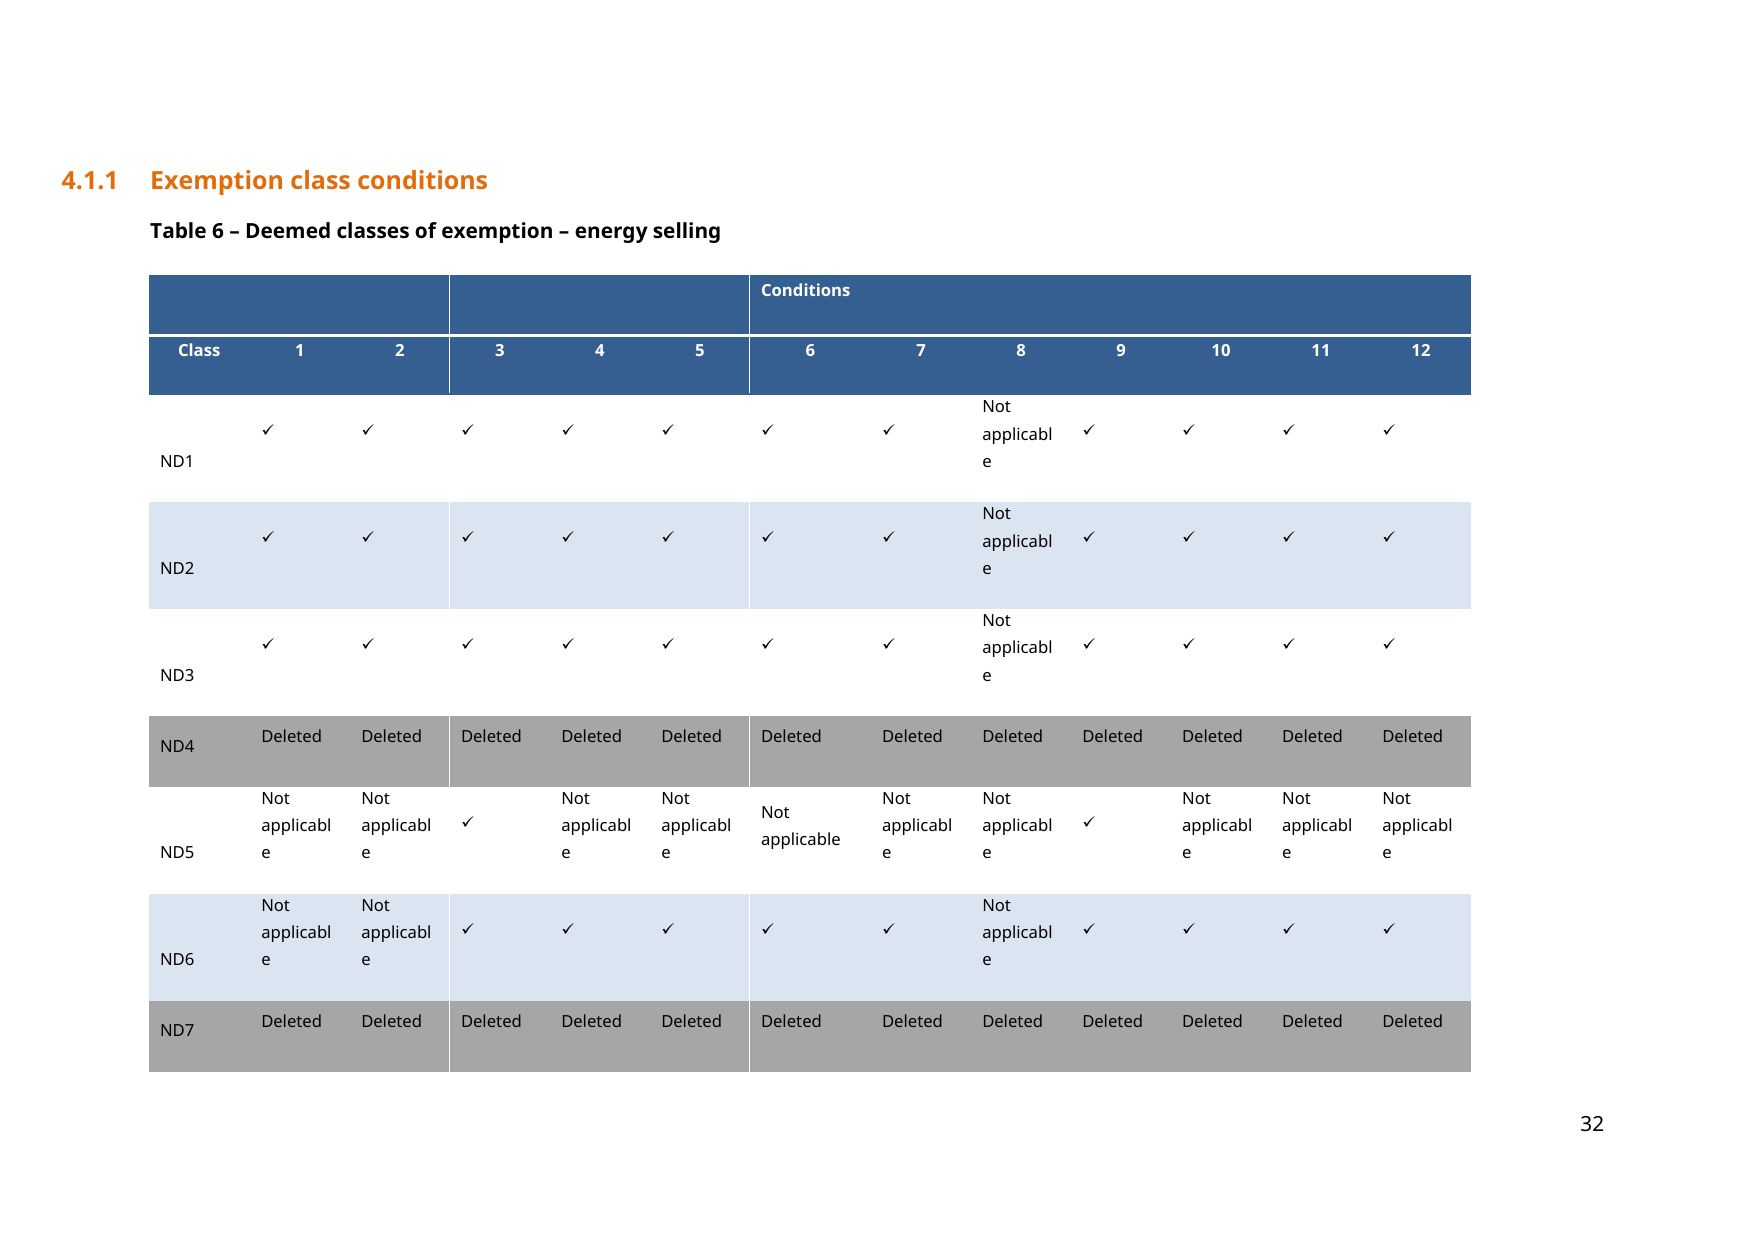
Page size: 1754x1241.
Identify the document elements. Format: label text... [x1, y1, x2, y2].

table_header [1371, 275, 1471, 334]
table_cell [450, 609, 550, 716]
table_header [250, 275, 350, 334]
table_cell Not applicable [1171, 787, 1271, 894]
table_cell Not applicable [650, 787, 749, 894]
table_header [871, 275, 971, 334]
table_cell [250, 395, 350, 502]
table_cell [250, 609, 350, 716]
table_cell ND7 [149, 1001, 250, 1072]
table_cell [750, 609, 871, 716]
table_cell Deleted [1371, 716, 1471, 787]
table_cell Deleted [650, 1001, 749, 1072]
table_cell [1171, 395, 1271, 502]
table_cell [1171, 894, 1271, 1001]
table_cell [250, 502, 350, 609]
table_cell [1071, 787, 1171, 894]
table_cell [1171, 609, 1271, 716]
table_cell ND5 [149, 787, 250, 894]
table_cell [871, 395, 971, 502]
table_cell 4 [550, 337, 650, 393]
table_header [1171, 275, 1271, 334]
table_cell Deleted [1371, 1001, 1471, 1072]
table_cell [450, 395, 550, 502]
table_cell Not applicable [1271, 787, 1371, 894]
table_cell [550, 502, 650, 609]
table_cell [650, 395, 749, 502]
table_cell [871, 502, 971, 609]
table_cell [650, 894, 749, 1001]
table_cell [550, 395, 650, 502]
table_cell Deleted [450, 1001, 550, 1072]
table_header [149, 275, 250, 334]
table_cell Not applicable [250, 894, 350, 1001]
table_header [650, 275, 749, 334]
table_cell [1071, 502, 1171, 609]
table_cell [750, 502, 871, 609]
table_cell 7 [871, 337, 971, 393]
table_cell 12 [1371, 337, 1471, 393]
table_cell Not applicable [871, 787, 971, 894]
table_cell [350, 609, 449, 716]
table_header Conditions [750, 275, 871, 334]
table_cell Deleted [871, 1001, 971, 1072]
table_cell [450, 894, 550, 1001]
table_cell [1371, 502, 1471, 609]
table_cell [350, 395, 449, 502]
text Table 6 – Deemed classes of exemption – energy selling [150, 216, 1604, 244]
table_cell Deleted [871, 716, 971, 787]
table_cell Not applicable [971, 894, 1071, 1001]
table_cell [1271, 395, 1371, 502]
table_cell Not applicable [1371, 787, 1471, 894]
table_cell 9 [1071, 337, 1171, 393]
table_cell 6 [750, 337, 871, 393]
table_cell Deleted [250, 1001, 350, 1072]
table_cell [871, 894, 971, 1001]
table_cell Class [149, 337, 250, 393]
table_cell Deleted [750, 1001, 871, 1072]
table_header [1071, 275, 1171, 334]
table_cell Deleted [1271, 1001, 1371, 1072]
table_cell [450, 787, 550, 894]
table_cell [550, 609, 650, 716]
table_cell [1271, 502, 1371, 609]
table_cell Not applicable [971, 787, 1071, 894]
table_cell 10 [1171, 337, 1271, 393]
table_cell [1271, 894, 1371, 1001]
table_cell ND2 [149, 502, 250, 609]
table_cell [450, 502, 550, 609]
table_cell Not applicable [971, 502, 1071, 609]
table_cell 3 [450, 337, 550, 393]
table_cell [1071, 609, 1171, 716]
table_cell Not applicable [971, 609, 1071, 716]
table_cell Deleted [1271, 716, 1371, 787]
table_cell Not applicable [550, 787, 650, 894]
table_cell [871, 609, 971, 716]
table_cell Not applicable [750, 787, 871, 894]
table_cell ND6 [149, 894, 250, 1001]
table_cell [650, 502, 749, 609]
table_cell Deleted [350, 716, 449, 787]
table_cell 1 [250, 337, 350, 393]
table_cell [750, 395, 871, 502]
table_cell [1271, 609, 1371, 716]
table_cell Deleted [550, 716, 650, 787]
table_cell Deleted [1071, 1001, 1171, 1072]
table_cell Deleted [1171, 1001, 1271, 1072]
table_header [550, 275, 650, 334]
table_cell Deleted [971, 716, 1071, 787]
table_cell Deleted [971, 1001, 1071, 1072]
table_cell Deleted [1171, 716, 1271, 787]
table_cell [350, 502, 449, 609]
table_cell [1371, 395, 1471, 502]
table_cell [1171, 502, 1271, 609]
table_header [450, 275, 550, 334]
table_cell 11 [1271, 337, 1371, 393]
table_cell 5 [650, 337, 749, 393]
table_cell [650, 609, 749, 716]
table_cell Not applicable [250, 787, 350, 894]
table_cell [750, 894, 871, 1001]
table_cell ND1 [149, 395, 250, 502]
table_cell Deleted [350, 1001, 449, 1072]
table_cell ND3 [149, 609, 250, 716]
table_cell Deleted [250, 716, 350, 787]
table_cell [1071, 894, 1171, 1001]
table_cell Deleted [650, 716, 749, 787]
table_header [1271, 275, 1371, 334]
subtitle Exemption class conditions [61, 162, 1604, 197]
table_cell Not applicable [350, 787, 449, 894]
table_cell [1371, 609, 1471, 716]
table_cell Not applicable [971, 395, 1071, 502]
table_header [971, 275, 1071, 334]
table_cell 2 [350, 337, 449, 393]
table_cell Deleted [550, 1001, 650, 1072]
table_cell Deleted [750, 716, 871, 787]
table_cell [1371, 894, 1471, 1001]
table_header [350, 275, 449, 334]
table_cell [1071, 395, 1171, 502]
table_cell Deleted [1071, 716, 1171, 787]
table_cell Not applicable [350, 894, 449, 1001]
table_cell ND4 [149, 716, 250, 787]
table_cell 8 [971, 337, 1071, 393]
table_cell [550, 894, 650, 1001]
table_cell Deleted [450, 716, 550, 787]
